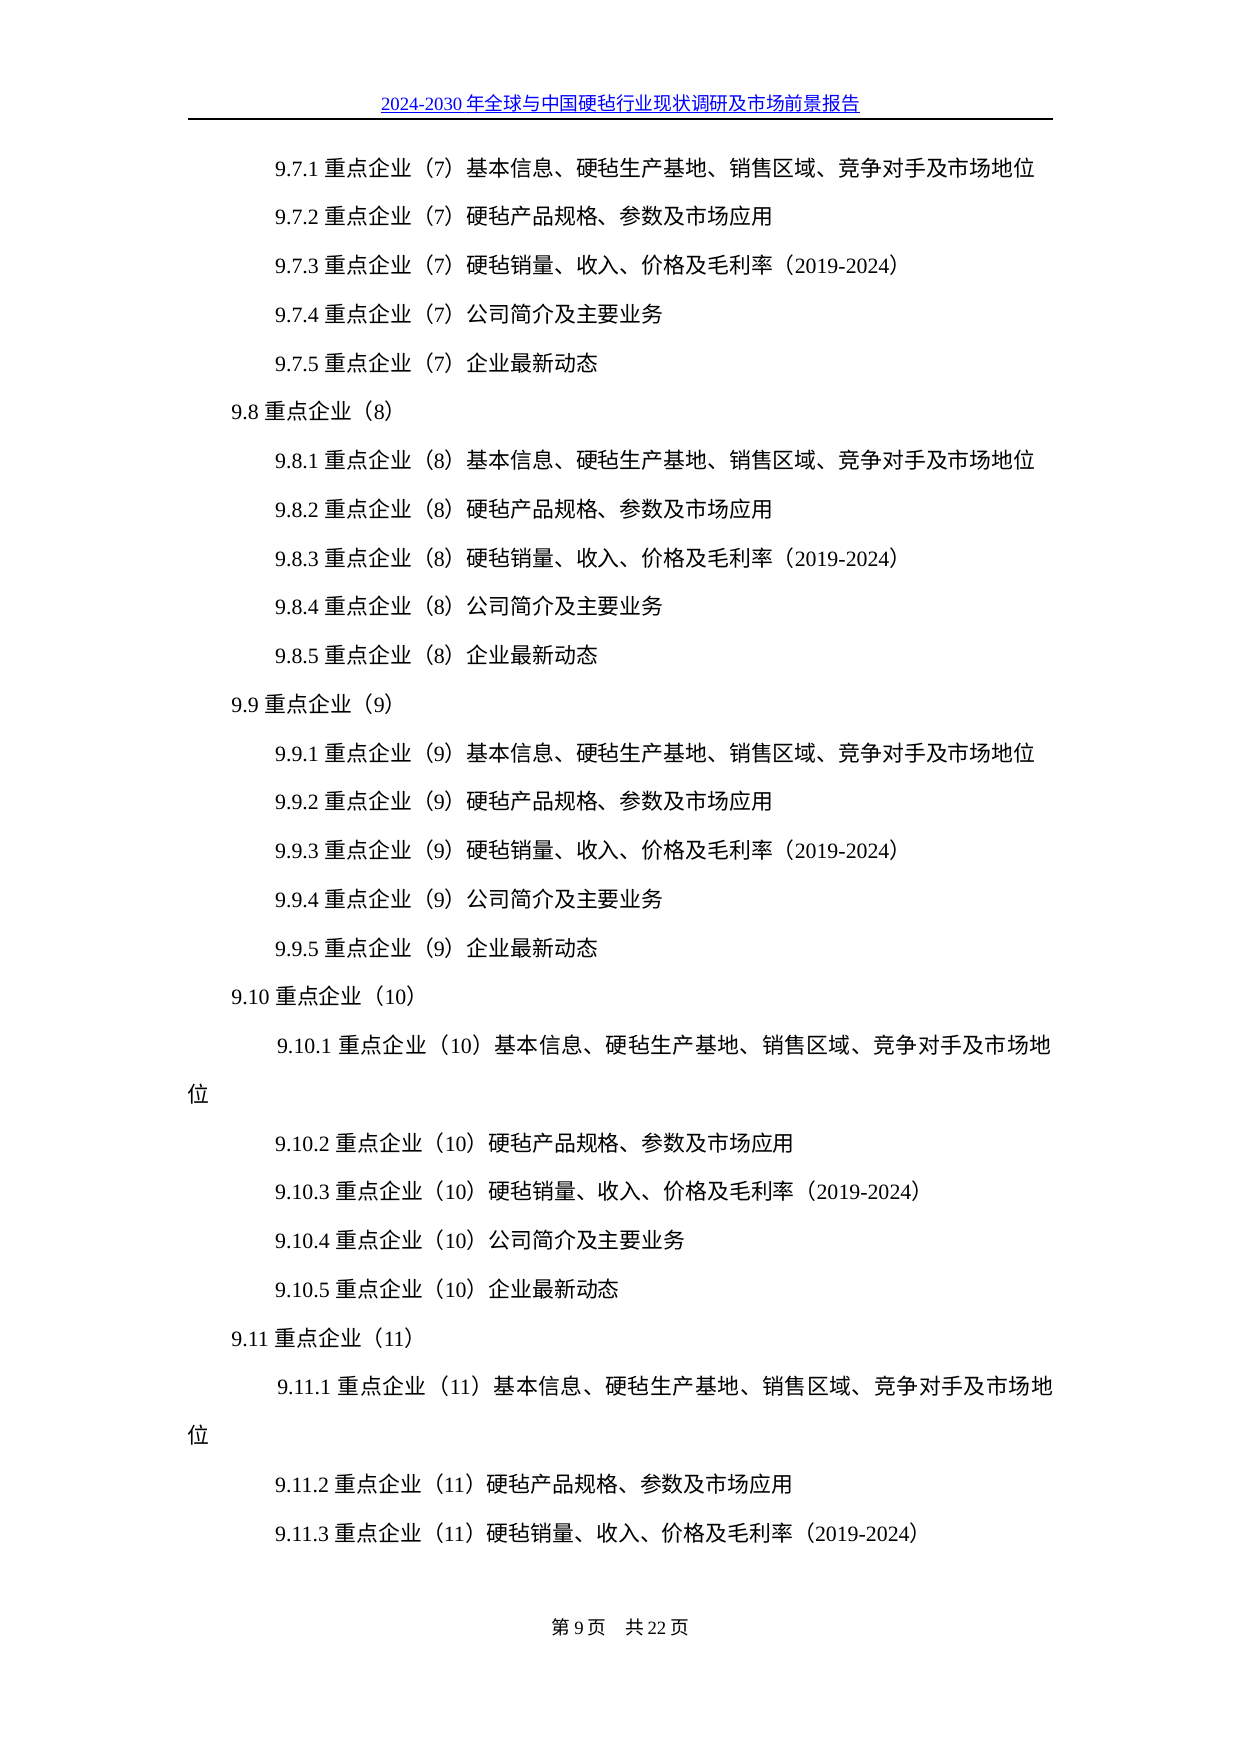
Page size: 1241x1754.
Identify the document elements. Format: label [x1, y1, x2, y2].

text [187, 150, 1053, 1548]
